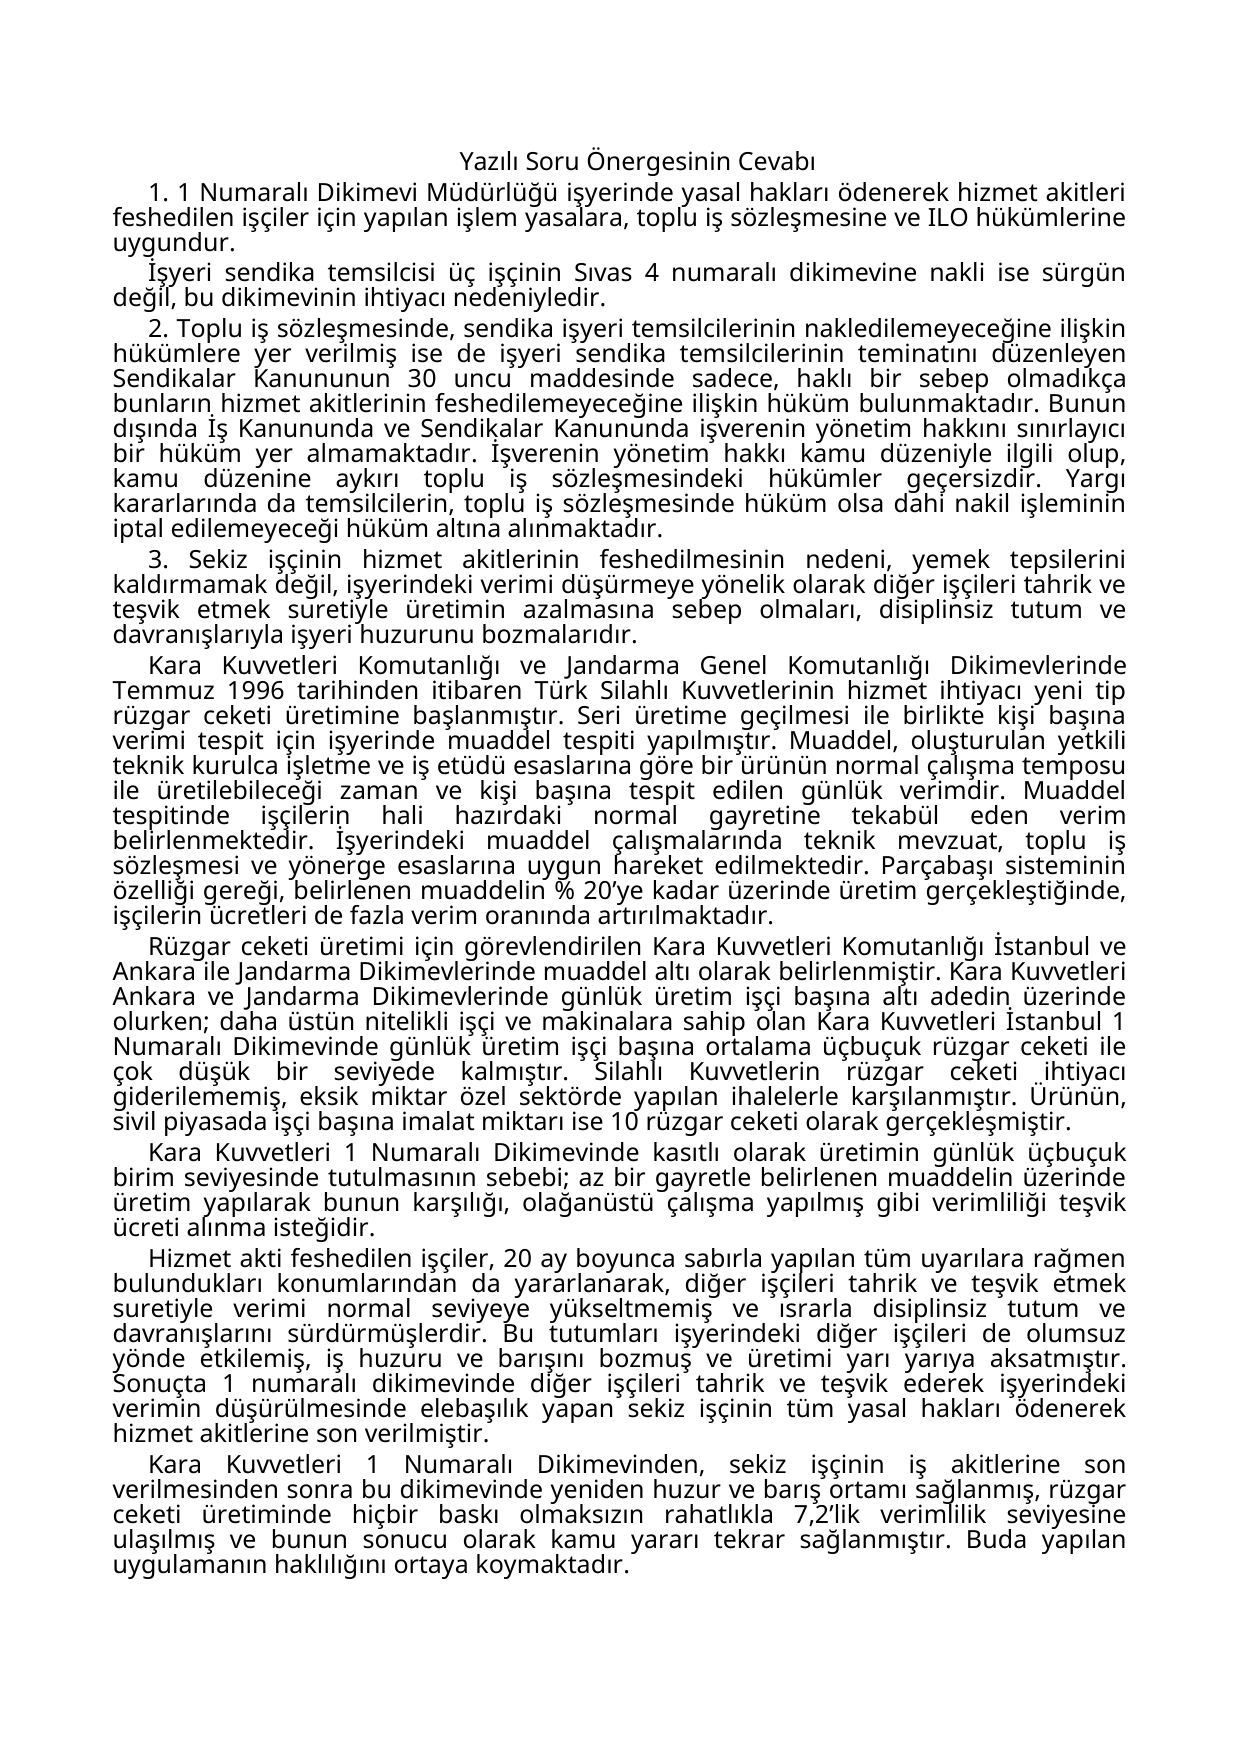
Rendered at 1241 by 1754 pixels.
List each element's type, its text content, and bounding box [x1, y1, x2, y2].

text 2. Toplu iş sözleşmesinde, sendika işyeri temsilcilerinin nakledilemeyeceğine ilişkin hükümlere yer verilmiş ise de işyeri sendika temsilcilerinin teminatını düzenleyen Sendikalar Kanununun 30 uncu maddesinde sadece, haklı bir sebep olmadıkça bunların hizmet akitlerinin feshedilemeyeceğine ilişkin hüküm bulunmaktadır. Bunun dışında İş Kanununda ve Sendikalar Kanununda işverenin yönetim hakkını sınırlayıcı bir hüküm yer almamaktadır. İşverenin yönetim hakkı kamu düzeniyle ilgili olup, kamu düzenine aykırı toplu iş sözleşmesindeki hükümler geçersizdir. Yargı kararlarında da temsilcilerin, toplu iş sözleşmesinde hüküm olsa dahi nakil işleminin iptal edilemeyeceği hüküm altına alınmaktadır. [112, 318, 1128, 543]
text Yazılı Soru Önergesinin Cevabı [112, 150, 1128, 175]
text Hizmet akti feshedilen işçiler, 20 ay boyunca sabırla yapılan tüm uyarılara rağmen bulundukları konumlarından da yararlanarak, diğer işçileri tahrik ve teşvik etmek suretiyle verimi normal seviyeye yükseltmemiş ve ısrarla disiplinsiz tutum ve davranışlarını sürdürmüşlerdir. Bu tutumları işyerindeki diğer işçileri de olumsuz yönde etkilemiş, iş huzuru ve barışını bozmuş ve üretimi yarı yarıya aksatmıştır. Sonuçta 1 numaralı dikimevinde diğer işçileri tahrik ve teşvik ederek işyerindeki verimin düşürülmesinde elebaşılık yapan sekiz işçinin tüm yasal hakları ödenerek hizmet akitlerine son verilmiştir. [112, 1247, 1128, 1447]
text İşyeri sendika temsilcisi üç işçinin Sıvas 4 numaralı dikimevine nakli ise sürgün değil, bu dikimevinin ihtiyacı nedeniyledir. [112, 262, 1128, 312]
text 3. Sekiz işçinin hizmet akitlerinin feshedilmesinin nedeni, yemek tepsilerini kaldırmamak değil, işyerindeki verimi düşürmeye yönelik olarak diğer işçileri tahrik ve teşvik etmek suretiyle üretimin azalmasına sebep olmaları, disiplinsiz tutum ve davranışlarıyla işyeri huzurunu bozmalarıdır. [112, 549, 1128, 649]
text Kara Kuvvetleri 1 Numaralı Dikimevinden, sekiz işçinin iş akitlerine son verilmesinden sonra bu dikimevinde yeniden huzur ve barış ortamı sağlanmış, rüzgar ceketi üretiminde hiçbir baskı olmaksızın rahatlıkla 7,2’lik verimlilik seviyesine ulaşılmış ve bunun sonucu olarak kamu yararı tekrar sağlanmıştır. Buda yapılan uygulamanın haklılığını ortaya koymaktadır. [112, 1453, 1128, 1578]
text Kara Kuvvetleri Komutanlığı ve Jandarma Genel Komutanlığı Dikimevlerinde Temmuz 1996 tarihinden itibaren Türk Silahlı Kuvvetlerinin hizmet ihtiyacı yeni tip rüzgar ceketi üretimine başlanmıştır. Seri üretime geçilmesi ile birlikte kişi başına verimi tespit için işyerinde muaddel tespiti yapılmıştır. Muaddel, oluşturulan yetkili teknik kurulca işletme ve iş etüdü esaslarına göre bir ürünün normal çalışma temposu ile üretilebileceği zaman ve kişi başına tespit edilen günlük verimdir. Muaddel tespitinde işçilerin hali hazırdaki normal gayretine tekabül eden verim belirlenmektedir. İşyerindeki muaddel çalışmalarında teknik mevzuat, toplu iş sözleşmesi ve yönerge esaslarına uygun hareket edilmektedir. Parçabaşı sisteminin özelliği gereği, belirlenen muaddelin % 20’ye kadar üzerinde üretim gerçekleştiğinde, işçilerin ücretleri de fazla verim oranında artırılmaktadır. [112, 655, 1128, 930]
text Kara Kuvvetleri 1 Numaralı Dikimevinde kasıtlı olarak üretimin günlük üçbuçuk birim seviyesinde tutulmasının sebebi; az bir gayretle belirlenen muaddelin üzerinde üretim yapılarak bunun karşılığı, olağanüstü çalışma yapılmış gibi verimliliği teşvik ücreti alınma isteğidir. [112, 1142, 1128, 1242]
text Rüzgar ceketi üretimi için görevlendirilen Kara Kuvvetleri Komutanlığı İstanbul ve Ankara ile Jandarma Dikimevlerinde muaddel altı olarak belirlenmiştir. Kara Kuvvetleri Ankara ve Jandarma Dikimevlerinde günlük üretim işçi başına altı adedin üzerinde olurken; daha üstün nitelikli işçi ve makinalara sahip olan Kara Kuvvetleri İstanbul 1 Numaralı Dikimevinde günlük üretim işçi başına ortalama üçbuçuk rüzgar ceketi ile çok düşük bir seviyede kalmıştır. Silahlı Kuvvetlerin rüzgar ceketi ihtiyacı giderilememiş, eksik miktar özel sektörde yapılan ihalelerle karşılanmıştır. Ürünün, sivil piyasada işçi başına imalat miktarı ise 10 rüzgar ceketi olarak gerçekleşmiştir. [112, 936, 1128, 1136]
text 1. 1 Numaralı Dikimevi Müdürlüğü işyerinde yasal hakları ödenerek hizmet akitleri feshedilen işçiler için yapılan işlem yasalara, toplu iş sözleşmesine ve ILO hükümlerine uygundur. [112, 181, 1128, 256]
